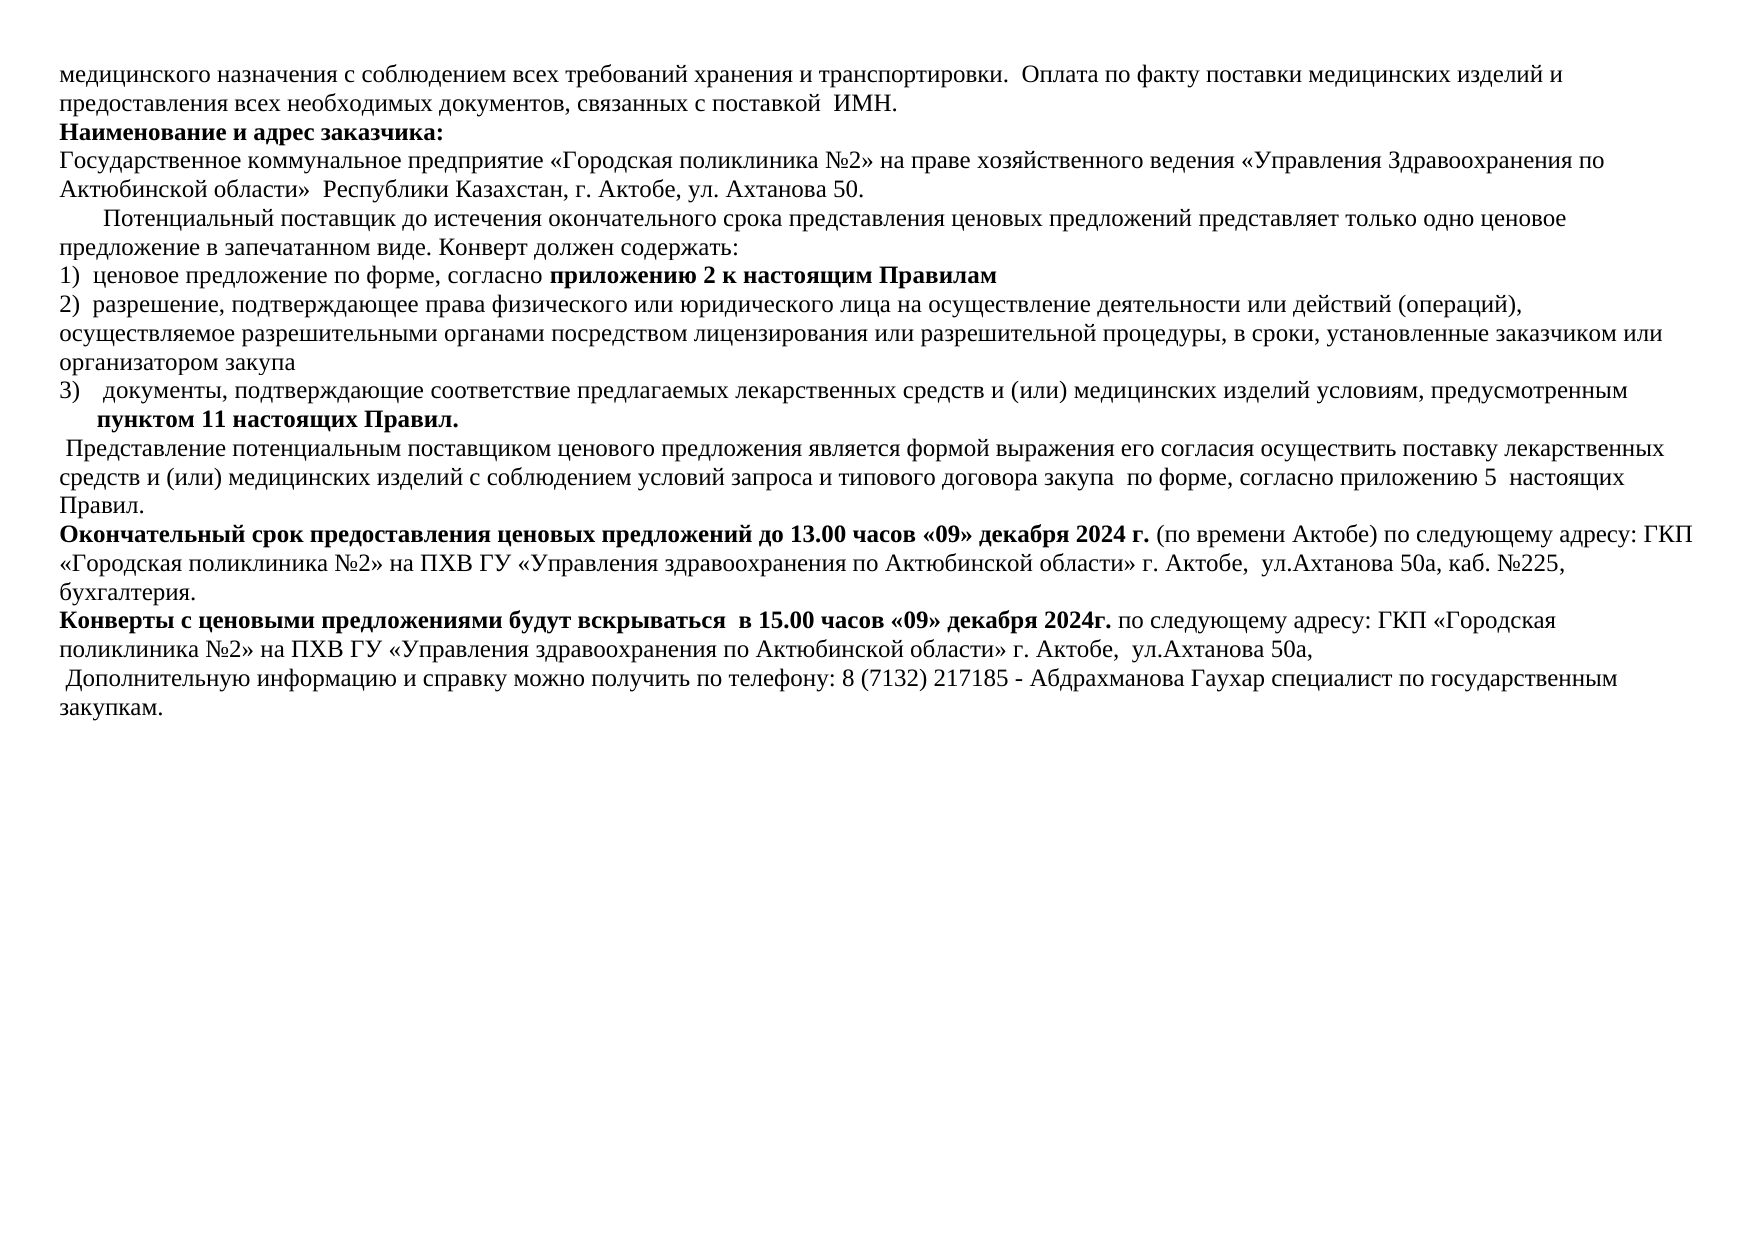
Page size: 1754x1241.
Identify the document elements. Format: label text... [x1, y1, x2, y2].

text 2) разрешение, подтверждающее права физического или юридического лица на осуществление деятельности или действий (операций), осуществляемое разрешительными органами посредством лицензирования или разрешительной процедуры, в сроки, установленные заказчиком или организатором закупа [296, 289, 1695, 375]
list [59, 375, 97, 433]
list документы, подтверждающие соответствие предлагаемых лекарственных средств и (или) медицинских изделий условиям, предусмотренным пунктом 11 настоящих Правил. [459, 375, 1695, 433]
text Представление потенциальным поставщиком ценового предложения является формой выражения его согласия осуществить поставку лекарственных средств и (или) медицинских изделий с соблюдением условий запроса и типового договора закупа по форме, согласно приложению 5 настоящих Правил. Окончательный срок предоставления ценовых предложений до 13.00 часов «09» декабря 2024 г. (по времени Актобе) по следующему адресу: ГКП «Городская поликлиника №2» на ПХВ ГУ «Управления здравоохранения по Актюбинской области» г. Актобе, ул.Ахтанова 50а, каб. №225, бухгалтерия. [59, 433, 1695, 605]
text Конверты с ценовыми предложениями будут вскрываться в 15.00 часов «09» декабря 2024г. по следующему адресу: ГКП «Городская поликлиника №2» на ПХВ ГУ «Управления здравоохранения по Актюбинской области» г. Актобе, ул.Ахтанова 50а, Дополнительную информацию и справку можно получить по телефону: 8 (7132) 217185 - Абдрахманова Гаухар специалист по государственным закупкам. [59, 605, 1695, 720]
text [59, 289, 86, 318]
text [59, 59, 1695, 289]
